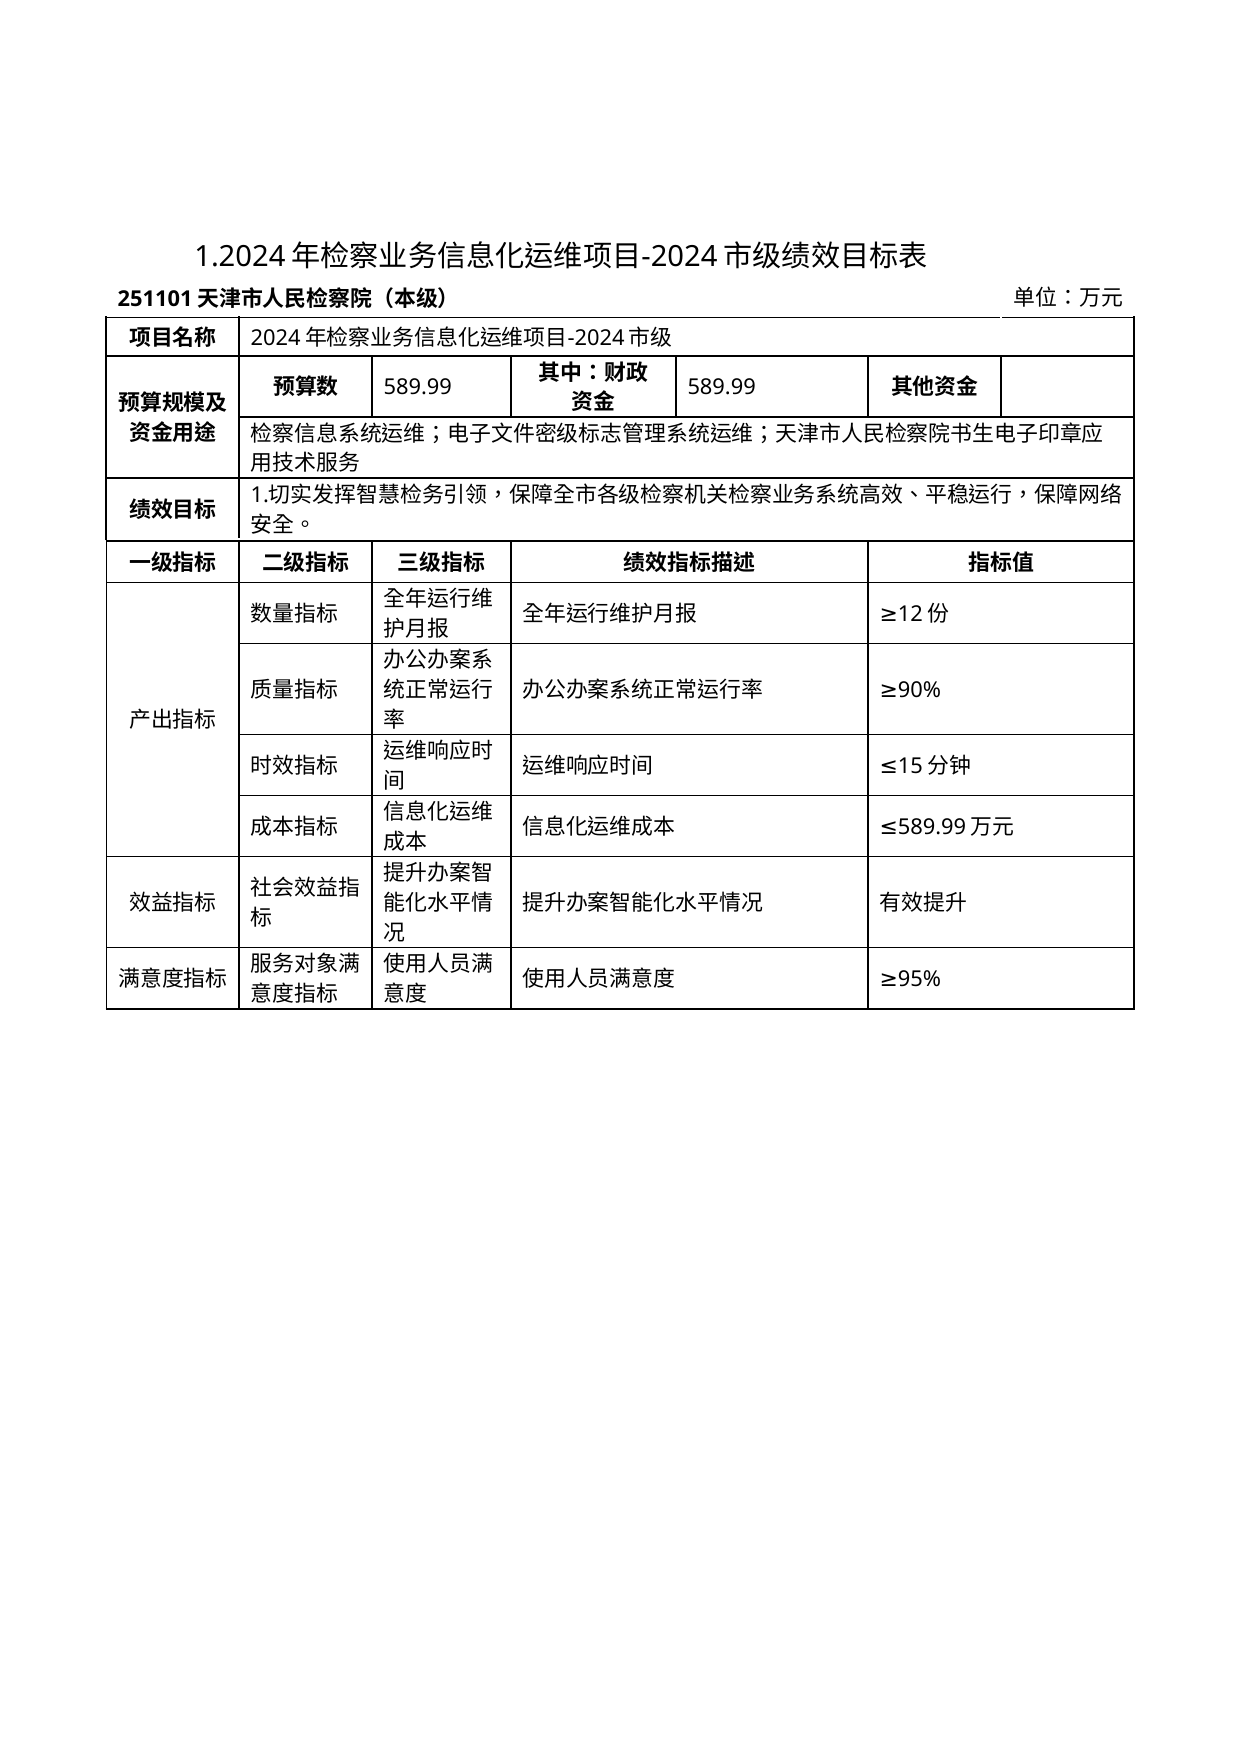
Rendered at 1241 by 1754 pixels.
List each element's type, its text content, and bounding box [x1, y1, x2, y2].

table_cell 预算数 [240, 357, 371, 416]
table_cell 提升办案智能化水平情况 [373, 857, 510, 947]
table_cell 预算规模及资金用途 [107, 357, 238, 477]
table_cell 项目名称 [107, 318, 238, 355]
table_cell 1.切实发挥智慧检务引领，保障全市各级检察机关检察业务系统高效、平稳运行，保障网络安全。 [240, 479, 1133, 538]
table_cell 运维响应时间 [512, 735, 867, 795]
table_cell [1002, 357, 1133, 416]
table_cell 时效指标 [240, 735, 371, 795]
table_cell 效益指标 [107, 857, 238, 947]
table_cell 全年运行维护月报 [373, 583, 510, 643]
table_cell 其中：财政 资金 [512, 357, 675, 416]
table_cell 办公办案系统正常运行率 [373, 644, 510, 733]
table_cell 办公办案系统正常运行率 [512, 644, 867, 733]
table_cell 满意度指标 [107, 948, 238, 1008]
table_cell 运维响应时间 [373, 735, 510, 795]
table_cell 服务对象满意度指标 [240, 948, 371, 1008]
table_cell 成本指标 [240, 796, 371, 856]
table_cell 使用人员满意度 [512, 948, 867, 1008]
table_cell 绩效目标 [107, 479, 238, 538]
table_cell 产出指标 [107, 583, 238, 856]
table_cell 使用人员满意度 [373, 948, 510, 1008]
table_cell 其他资金 [869, 357, 1000, 416]
table_cell 信息化运维成本 [512, 796, 867, 856]
table_cell ≥95% [869, 948, 1133, 1008]
table_cell 社会效益指标 [240, 857, 371, 947]
table_cell 数量指标 [240, 583, 371, 643]
table_header 251101天津市人民检察院（本级） [107, 277, 1000, 316]
table_cell 检察信息系统运维；电子文件密级标志管理系统运维；天津市人民检察院书生电子印章应用技术服务 [240, 418, 1133, 477]
table_header 绩效指标描述 [512, 542, 867, 581]
table_header 三级指标 [373, 542, 510, 581]
table_header 指标值 [869, 542, 1133, 581]
table_cell 589.99 [677, 357, 867, 416]
table_cell 2024年检察业务信息化运维项目-2024市级 [240, 318, 1133, 355]
table_cell 质量指标 [240, 644, 371, 733]
table_header 单位：万元 [1002, 277, 1133, 316]
table_cell ≥90% [869, 644, 1133, 733]
table_cell 589.99 [373, 357, 510, 416]
table_cell 提升办案智能化水平情况 [512, 857, 867, 947]
table_cell 信息化运维成本 [373, 796, 510, 856]
text 1.2024年检察业务信息化运维项目-2024市级绩效目标表 [136, 235, 1104, 275]
table_cell ≤589.99万元 [869, 796, 1133, 856]
table_header 一级指标 [107, 542, 238, 581]
table_cell 有效提升 [869, 857, 1133, 947]
table_cell ≤15分钟 [869, 735, 1133, 795]
table_header 二级指标 [240, 542, 371, 581]
table_cell 全年运行维护月报 [512, 583, 867, 643]
table_cell ≥12份 [869, 583, 1133, 643]
